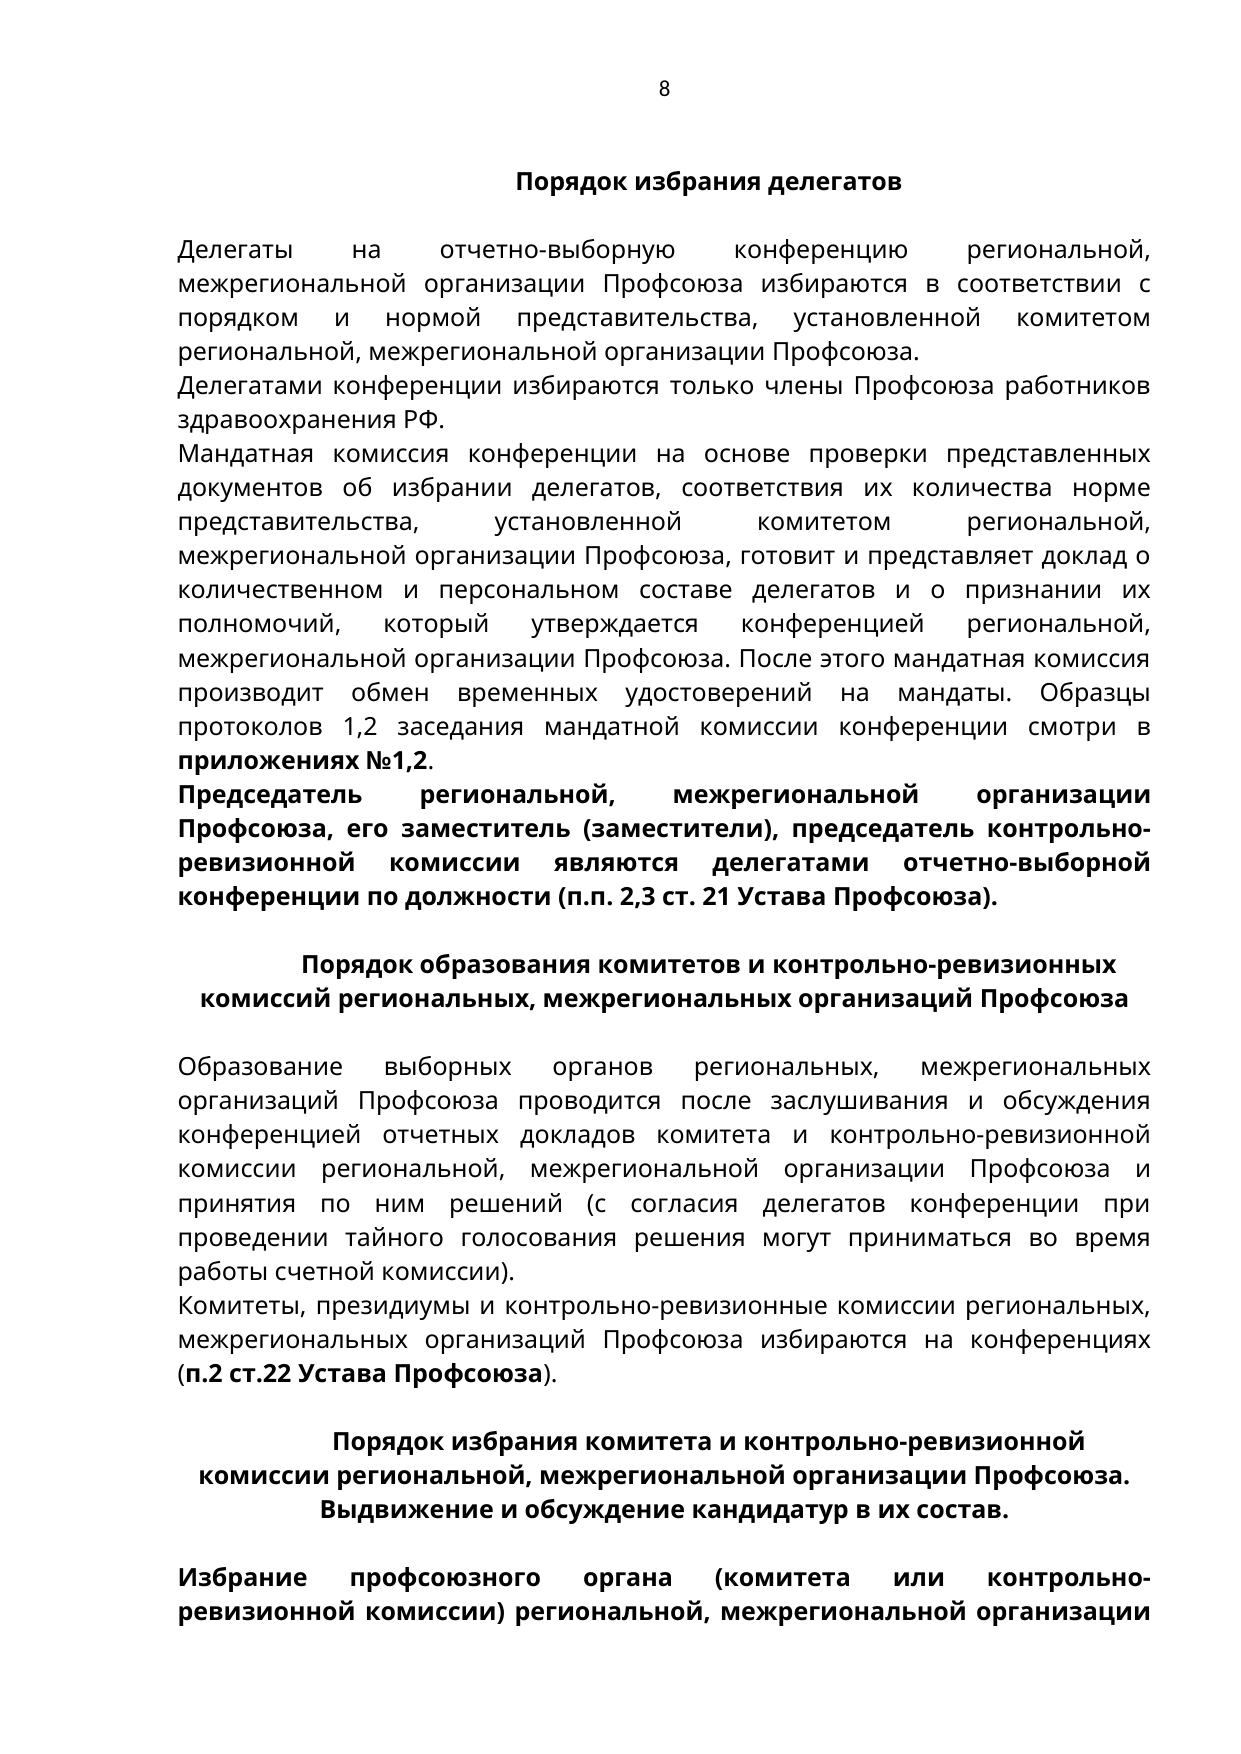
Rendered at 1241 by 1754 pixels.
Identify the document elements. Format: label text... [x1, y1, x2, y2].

list Порядок образования комитетов и контрольно-ревизионных комиссий региональных, межрегиональных организаций Профсоюза [177, 947, 1152, 1015]
list Образование выборных органов региональных, межрегиональных организаций Профсоюза проводится после заслушивания и обсуждения конференцией отчетных докладов комитета и контрольно-ревизионной комиссии региональной, межрегиональной организации Профсоюза и принятия по ним решений (с согласия делегатов конференции при проведении тайного голосования решения могут приниматься во время работы счетной комиссии). [177, 1049, 1152, 1287]
list Мандатная комиссия конференции на основе проверки представленных документов об избрании делегатов, соответствия их количества норме представительства, установленной комитетом региональной, межрегиональной организации Профсоюза, готовит и представляет доклад о количественном и персональном составе делегатов и о признании их полномочий, который утверждается конференцией региональной, межрегиональной организации Профсоюза. После этого мандатная комиссия производит обмен временных удостоверений на мандаты. Образцы протоколов 1,2 заседания мандатной комиссии конференции смотри в приложениях №1,2. [177, 436, 1152, 776]
list Комитеты, президиумы и контрольно-ревизионные комиссии региональных, межрегиональных организаций Профсоюза избираются на конференциях (п.2 ст.22 Устава Профсоюза). [177, 1287, 1152, 1389]
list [177, 1560, 1152, 1628]
list Делегатами конференции избираются только члены Профсоюза работников здравоохранения РФ. [177, 368, 1152, 436]
list Порядок избрания комитета и контрольно-ревизионной комиссии региональной, межрегиональной организации Профсоюза. Выдвижение и обсуждение кандидатур в их состав. [177, 1424, 1152, 1526]
list Председатель региональной, межрегиональной организации Профсоюза, его заместитель (заместители), председатель контрольно-ревизионной комиссии являются делегатами отчетно-выборной конференции по должности (п.п. 2,3 ст. 21 Устава Профсоюза). [177, 776, 1152, 913]
list Порядок избрания делегатов [177, 163, 1152, 197]
list Делегаты на отчетно-выборную конференцию региональной, межрегиональной организации Профсоюза избираются в соответствии с порядком и нормой представительства, установленной комитетом региональной, межрегиональной организации Профсоюза. [177, 231, 1152, 368]
